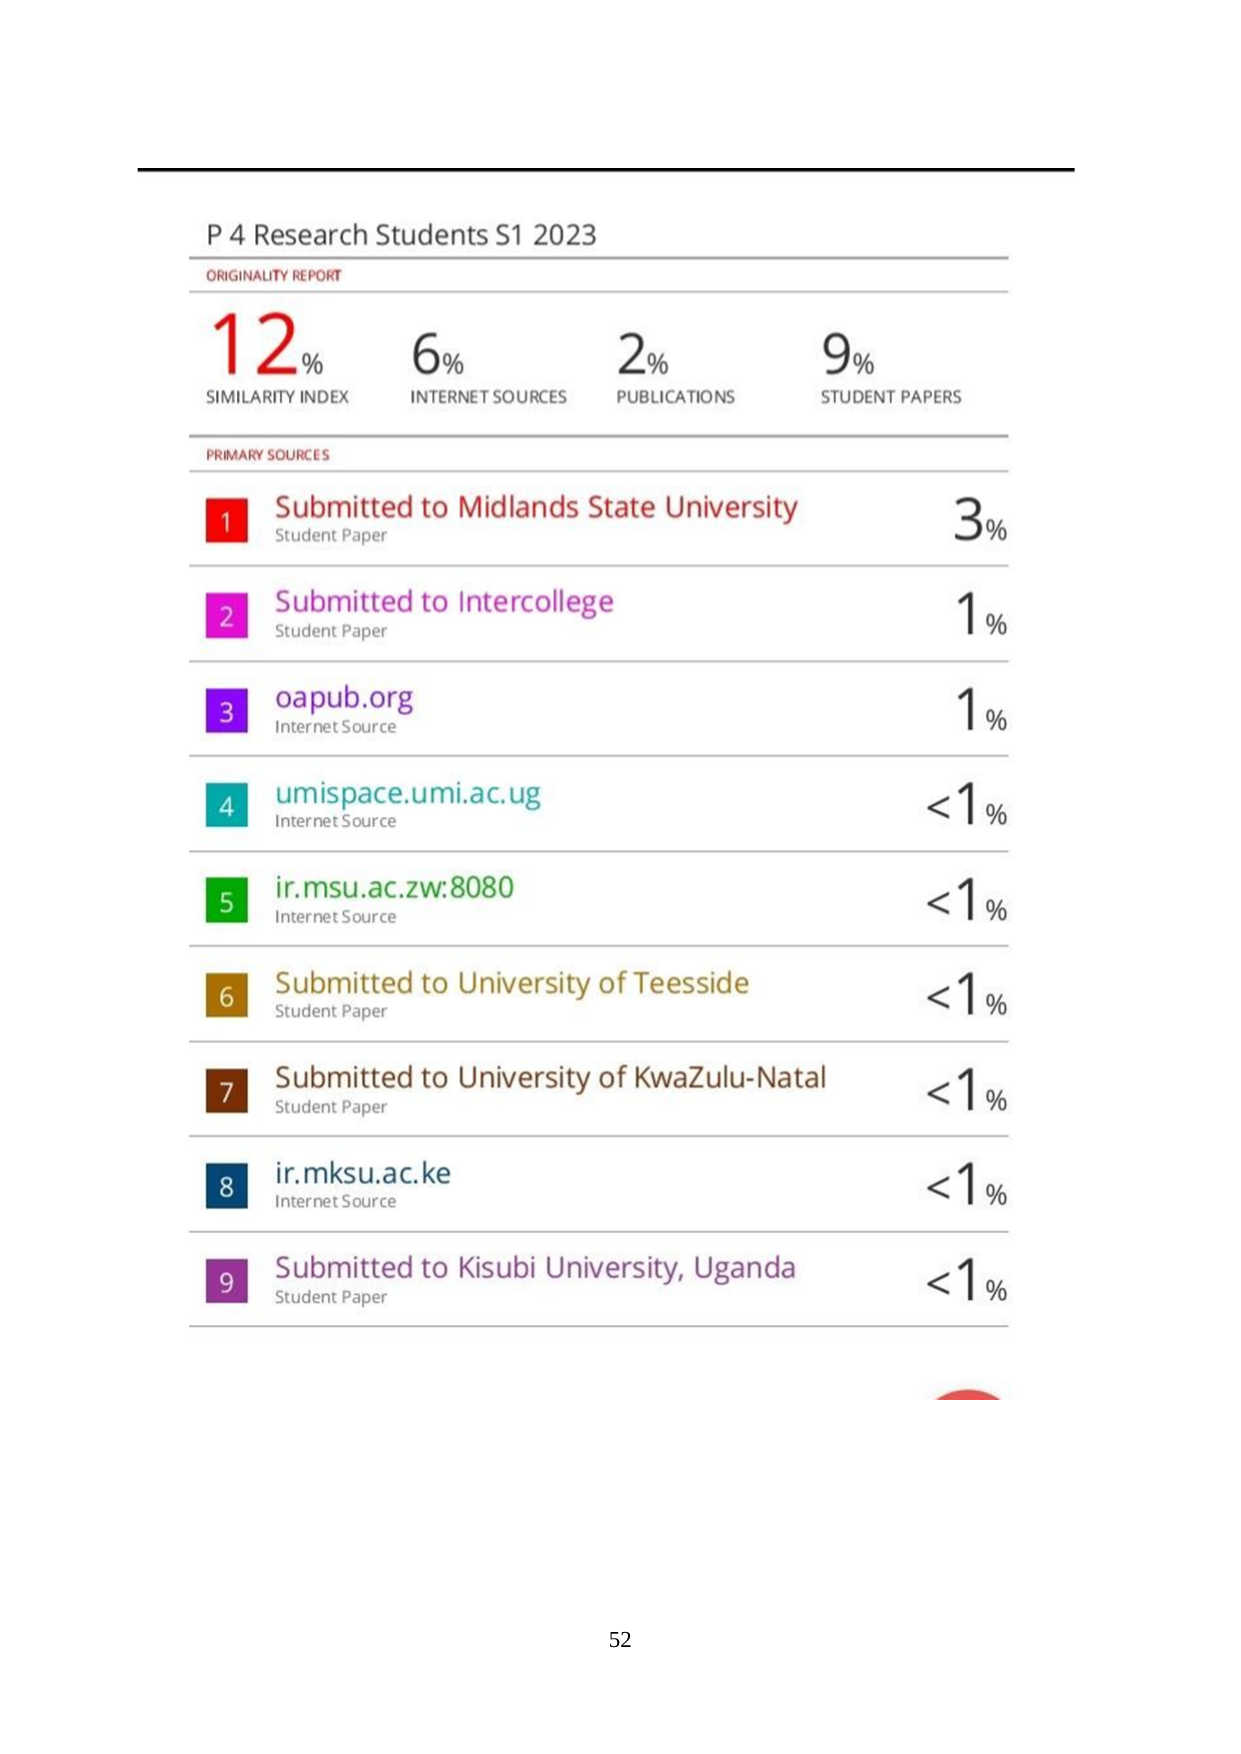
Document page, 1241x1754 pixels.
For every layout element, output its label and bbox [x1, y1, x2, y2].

picture [137, 168, 1075, 1400]
